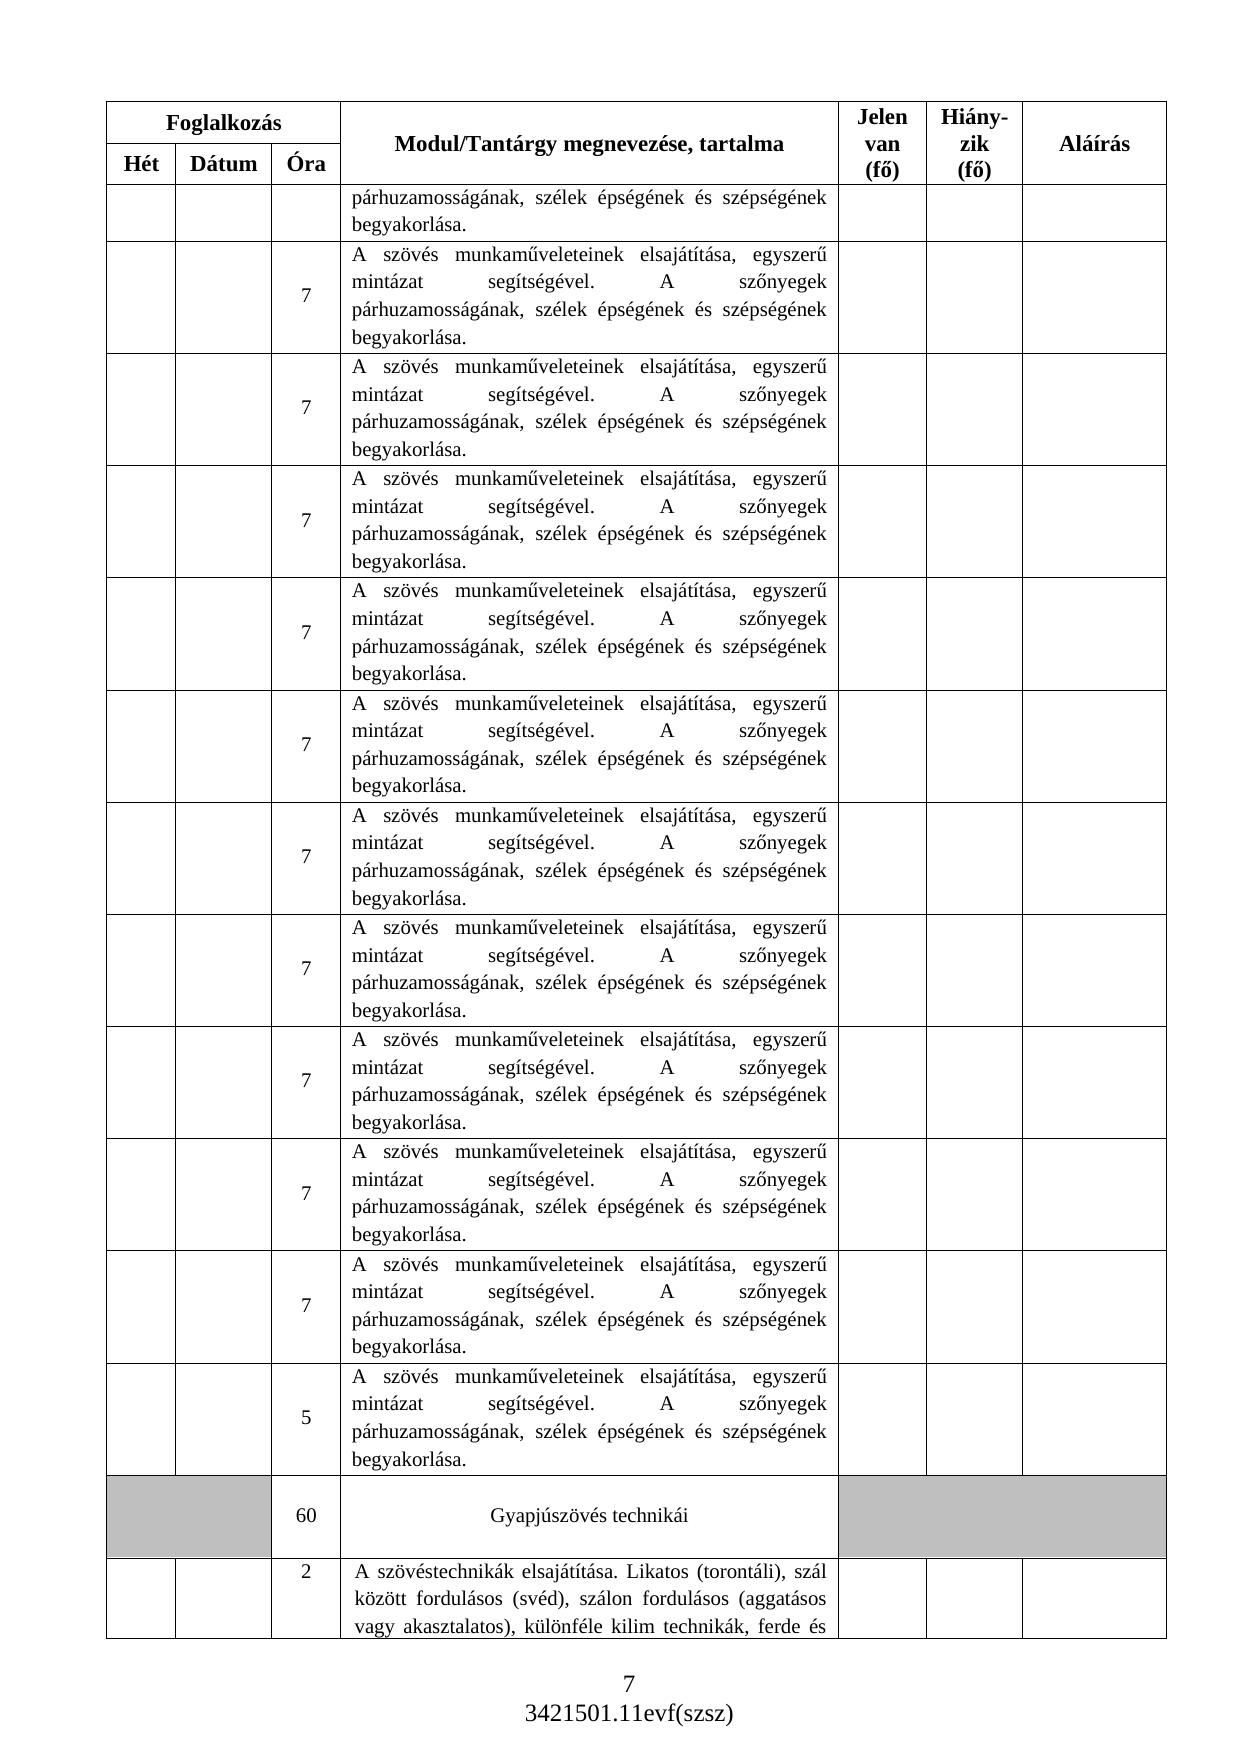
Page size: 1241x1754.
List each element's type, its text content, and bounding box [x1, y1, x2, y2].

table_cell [341, 185, 838, 241]
table_cell [1023, 578, 1166, 689]
table_cell [107, 691, 175, 802]
table_cell [927, 466, 1022, 577]
table_cell Hét [107, 144, 175, 184]
table_cell [839, 1476, 1166, 1557]
table_cell 7 [272, 1251, 340, 1363]
table_cell [1023, 691, 1166, 802]
table_cell 7 [272, 691, 340, 802]
table_cell 7 [272, 1139, 340, 1250]
table_cell [1023, 466, 1166, 577]
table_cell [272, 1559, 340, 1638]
table_cell [839, 803, 926, 914]
table_cell A szövés munkaműveleteinek elsajátítása, egyszerű mintázat segítségével. A szőnyegek párhuzamosságának, szélek épségének és szépségének begyakorlása. [341, 354, 838, 465]
table_cell [1023, 1027, 1166, 1138]
table_cell [927, 1364, 1022, 1475]
table_cell [176, 1027, 271, 1138]
table_cell [107, 1139, 175, 1250]
table_cell [107, 1027, 175, 1138]
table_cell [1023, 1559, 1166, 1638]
table_cell [176, 691, 271, 802]
table_cell [927, 803, 1022, 914]
table_cell A szövés munkaműveleteinek elsajátítása, egyszerű mintázat segítségével. A szőnyegek párhuzamosságának, szélek épségének és szépségének begyakorlása. [341, 803, 838, 914]
table_cell A szövés munkaműveleteinek elsajátítása, egyszerű mintázat segítségével. A szőnyegek párhuzamosságának, szélek épségének és szépségének begyakorlása. [341, 1251, 838, 1363]
table_cell A szövés munkaműveleteinek elsajátítása, egyszerű mintázat segítségével. A szőnyegek párhuzamosságának, szélek épségének és szépségének begyakorlása. [341, 578, 838, 689]
table_cell 5 [272, 1364, 340, 1475]
table_cell [1023, 242, 1166, 353]
table_cell [176, 578, 271, 689]
table_cell [176, 1364, 271, 1475]
table_cell [839, 1251, 926, 1363]
table_cell 7 [272, 354, 340, 465]
table_cell 7 [272, 915, 340, 1026]
table_cell [839, 1139, 926, 1250]
table_cell [176, 185, 271, 241]
table_cell [927, 691, 1022, 802]
table_cell [927, 354, 1022, 465]
table_cell A szövés munkaműveleteinek elsajátítása, egyszerű mintázat segítségével. A szőnyegek párhuzamosságának, szélek épségének és szépségének begyakorlása. [341, 1027, 838, 1138]
table_cell A szövés munkaműveleteinek elsajátítása, egyszerű mintázat segítségével. A szőnyegek párhuzamosságának, szélek épségének és szépségének begyakorlása. [341, 242, 838, 353]
table_cell [176, 1251, 271, 1363]
table_cell [107, 1251, 175, 1363]
table_header Modul/Tantárgy megnevezése, tartalma [341, 102, 838, 184]
table_cell [176, 803, 271, 914]
table_cell 7 [272, 466, 340, 577]
table_cell [1023, 1251, 1166, 1363]
table_cell Dátum [176, 144, 271, 184]
table_cell [1023, 185, 1166, 241]
table_cell A szövés munkaműveleteinek elsajátítása, egyszerű mintázat segítségével. A szőnyegek párhuzamosságának, szélek épségének és szépségének begyakorlása. [341, 915, 838, 1026]
table_cell [839, 466, 926, 577]
table_header Aláírás [1023, 102, 1166, 184]
table_cell [176, 915, 271, 1026]
table_cell [1023, 354, 1166, 465]
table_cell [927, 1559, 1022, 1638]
table_cell A szövés munkaműveleteinek elsajátítása, egyszerű mintázat segítségével. A szőnyegek párhuzamosságának, szélek épségének és szépségének begyakorlása. [341, 691, 838, 802]
table_cell [839, 578, 926, 689]
table_header Foglalkozás [107, 102, 340, 142]
table_cell [839, 354, 926, 465]
table_cell [839, 915, 926, 1026]
table_cell [107, 242, 175, 353]
table_cell [1023, 1364, 1166, 1475]
table_cell 60 [272, 1476, 340, 1557]
table_cell [107, 1364, 175, 1475]
table_cell [107, 1559, 175, 1638]
table_cell [927, 1139, 1022, 1250]
table_cell [176, 1139, 271, 1250]
table_cell 7 [272, 578, 340, 689]
table_cell [839, 242, 926, 353]
table_cell [1023, 803, 1166, 914]
table_cell [1023, 1139, 1166, 1250]
table_header Jelen van (fő) [839, 102, 926, 184]
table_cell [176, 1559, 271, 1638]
table_cell A szövés munkaműveleteinek elsajátítása, egyszerű mintázat segítségével. A szőnyegek párhuzamosságának, szélek épségének és szépségének begyakorlása. [341, 466, 838, 577]
table_cell 7 [272, 803, 340, 914]
table_cell [1023, 915, 1166, 1026]
table_cell [107, 354, 175, 465]
table_cell 7 [272, 1027, 340, 1138]
table_cell 7 [272, 242, 340, 353]
table_cell [107, 915, 175, 1026]
table_cell [927, 1251, 1022, 1363]
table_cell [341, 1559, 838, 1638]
table_cell [927, 1027, 1022, 1138]
table_cell [176, 242, 271, 353]
table_cell [176, 466, 271, 577]
table_cell Gyapjúszövés technikái [341, 1476, 838, 1557]
table_cell [107, 185, 175, 241]
table_cell [839, 1364, 926, 1475]
table_cell [927, 242, 1022, 353]
table_cell [107, 578, 175, 689]
table_cell [176, 354, 271, 465]
table_cell A szövés munkaműveleteinek elsajátítása, egyszerű mintázat segítségével. A szőnyegek párhuzamosságának, szélek épségének és szépségének begyakorlása. [341, 1139, 838, 1250]
table_cell [839, 691, 926, 802]
table_header Hiány- zik (fő) [927, 102, 1022, 184]
table_cell Óra [272, 144, 340, 184]
table_cell [107, 466, 175, 577]
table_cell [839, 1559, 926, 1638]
table_cell [839, 1027, 926, 1138]
table_cell [107, 1476, 271, 1557]
table_cell [927, 578, 1022, 689]
table_cell [839, 185, 926, 241]
table_cell [927, 915, 1022, 1026]
table_cell A szövés munkaműveleteinek elsajátítása, egyszerű mintázat segítségével. A szőnyegek párhuzamosságának, szélek épségének és szépségének begyakorlása. [341, 1364, 838, 1475]
table_cell 7 [272, 185, 340, 241]
table_cell [107, 803, 175, 914]
table_cell [927, 185, 1022, 241]
